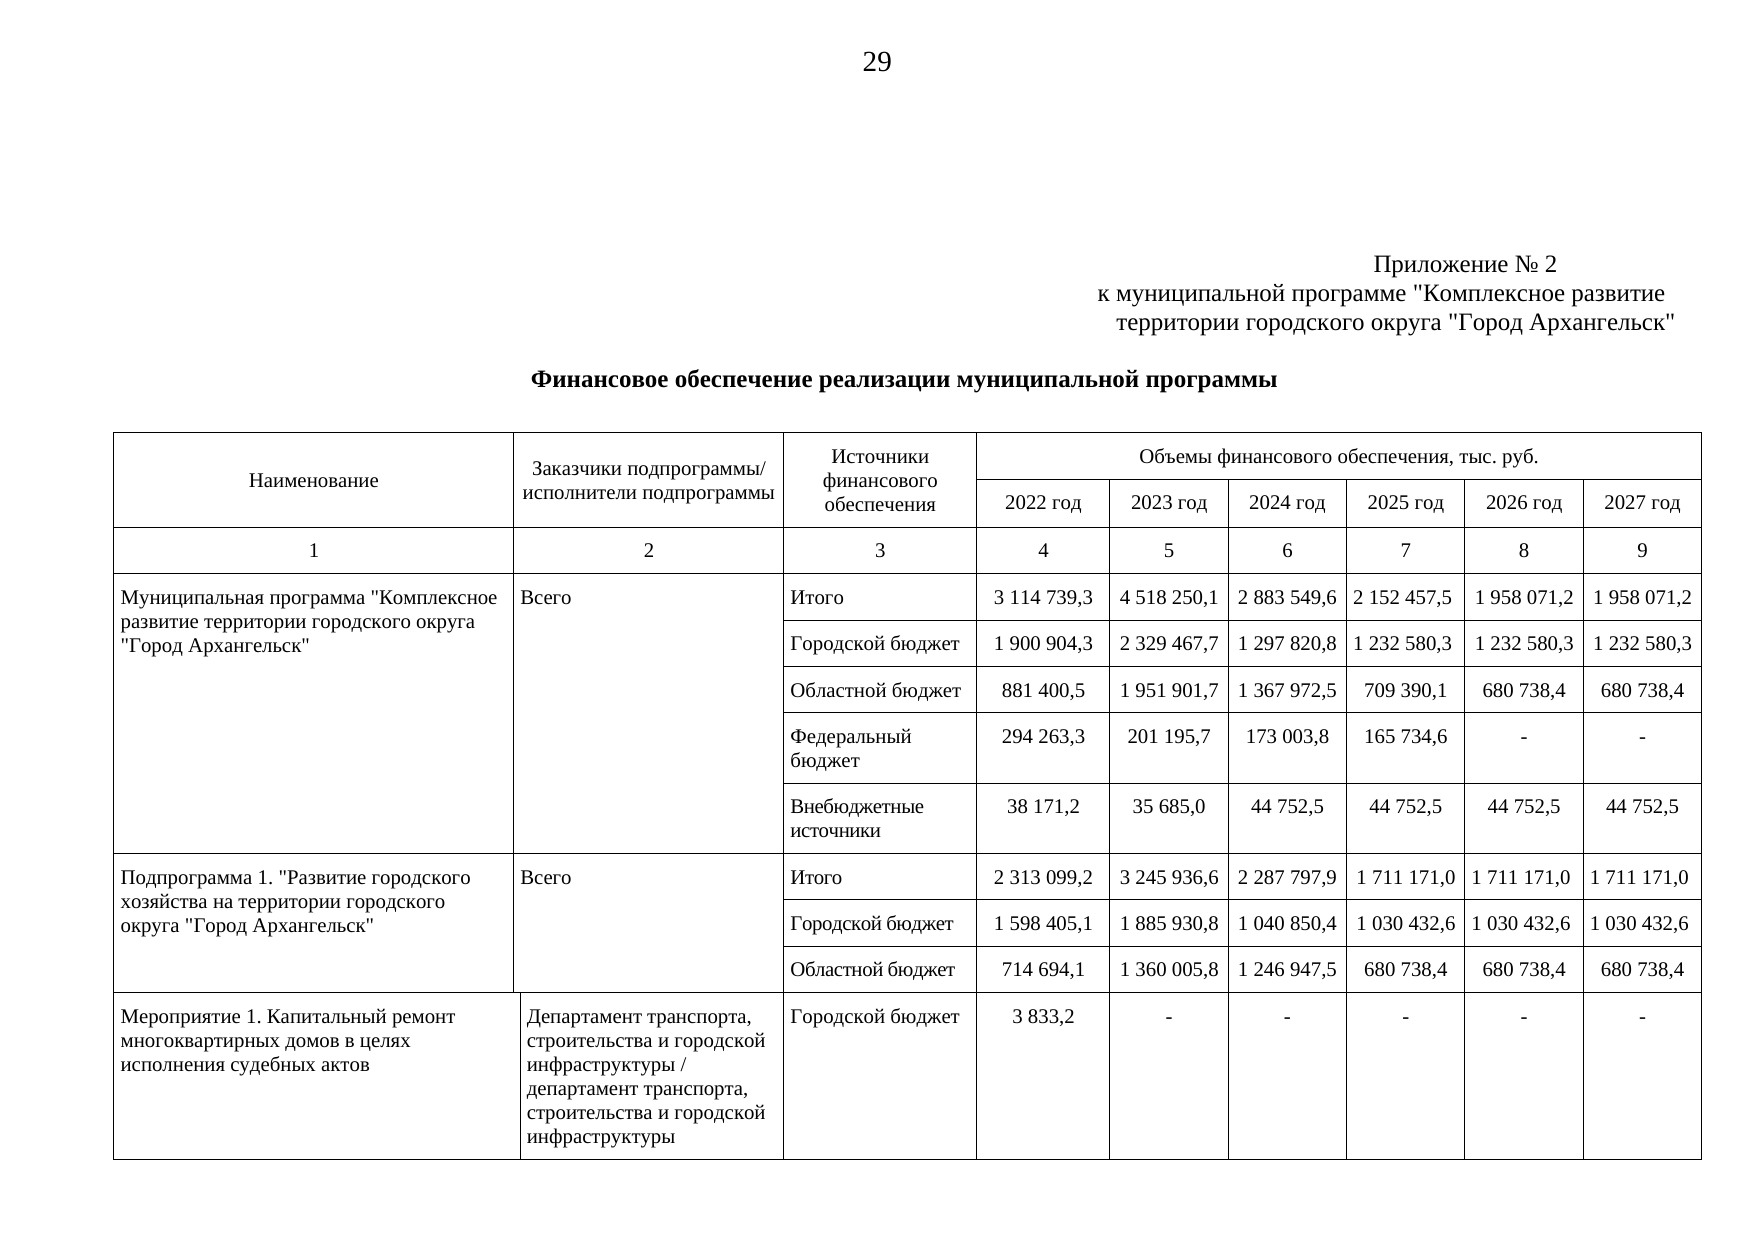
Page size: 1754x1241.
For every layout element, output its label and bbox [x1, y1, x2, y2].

table_header [107, 105, 1702, 364]
table_header [107, 393, 1702, 1170]
